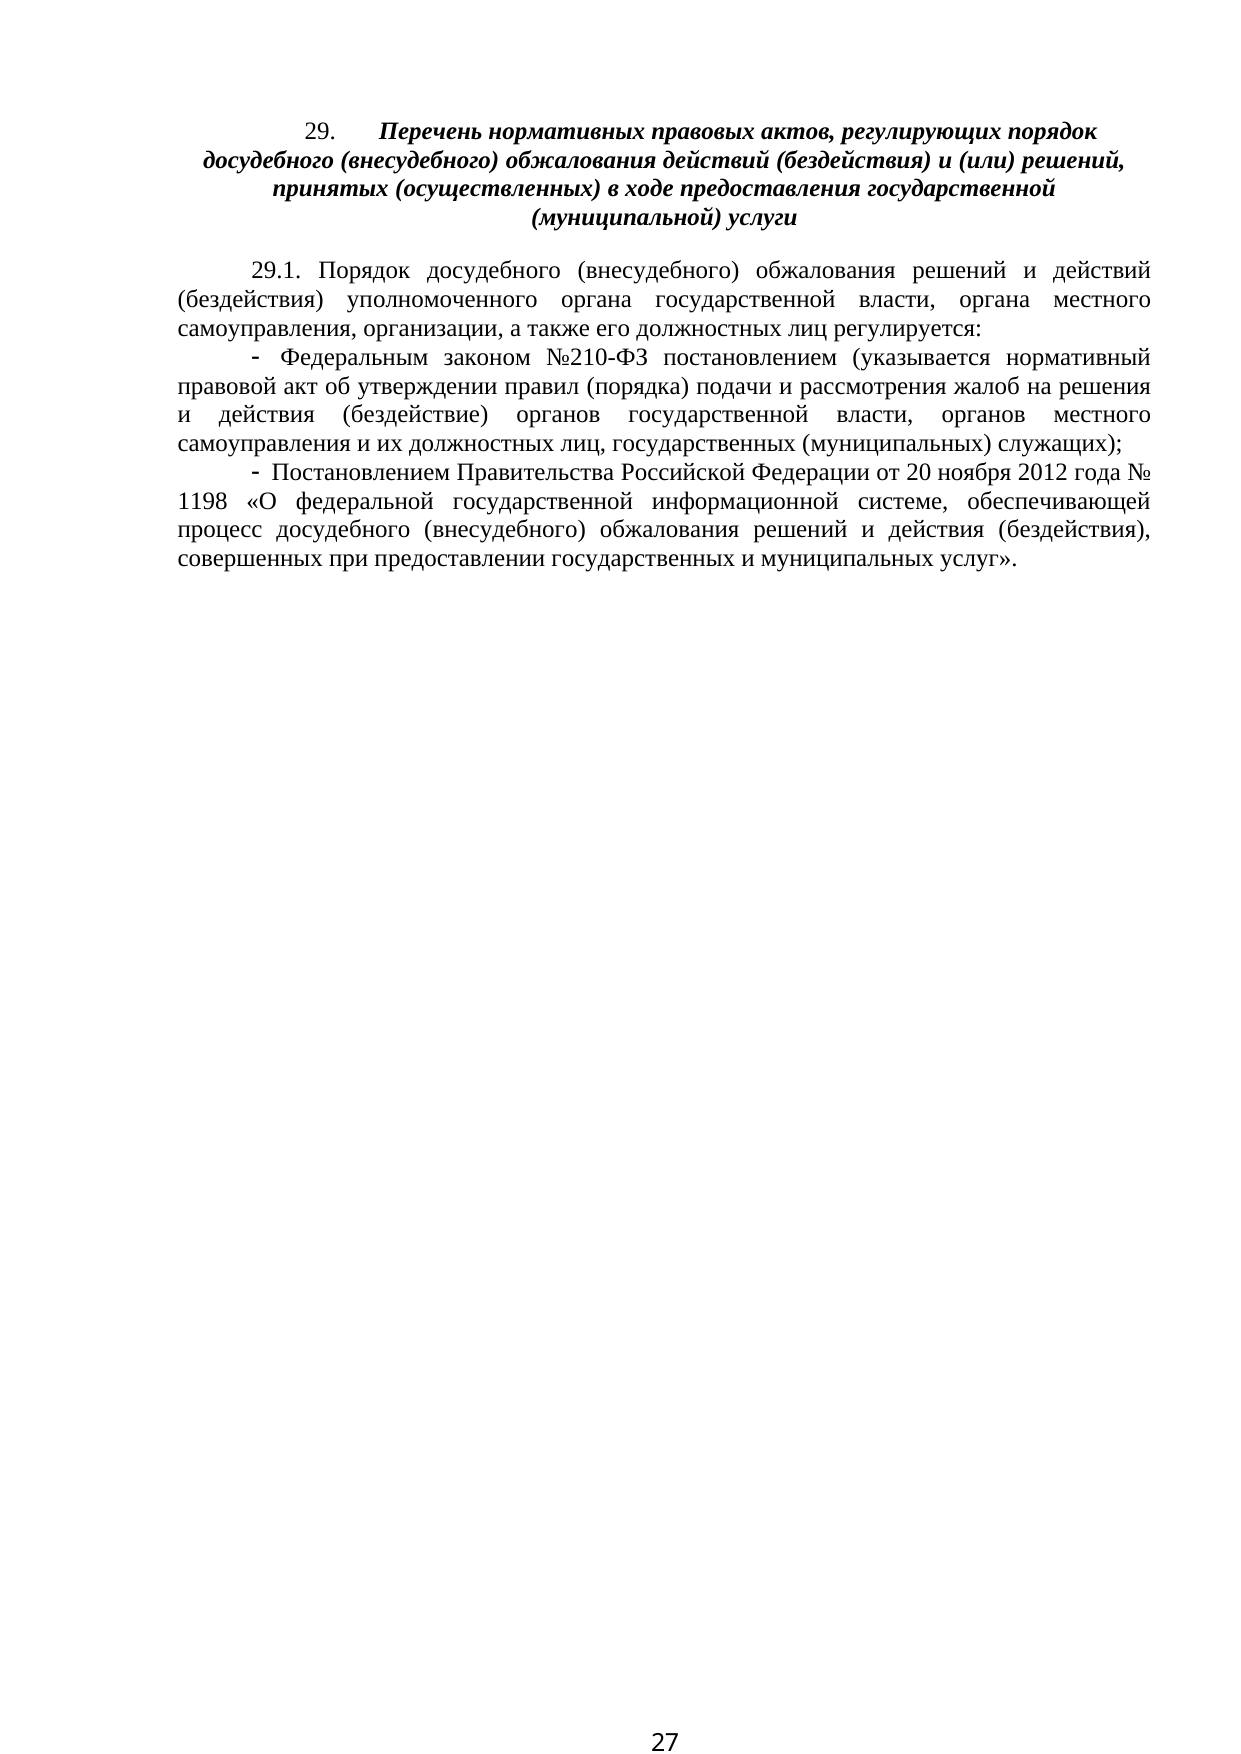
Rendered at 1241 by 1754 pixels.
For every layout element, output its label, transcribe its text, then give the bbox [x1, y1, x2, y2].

list Федеральным законом №210-ФЗ постановлением (указывается нормативный правовой акт об утверждении правил (порядка) подачи и рассмотрения жалоб на решения и действия (бездействие) органов государственной власти, органов местного самоуправления и их должностных лиц, государственных (муниципальных) служащих); [177, 342, 1152, 457]
text принятых (осуществленных) в ходе предоставления государственной (муниципальной) услуги [272, 173, 1173, 231]
subtitle Перечень нормативных правовых актов, регулирующих порядок досудебного (внесудебного) обжалования действий (бездействия) и (или) решений, [203, 116, 1126, 173]
list Постановлением Правительства Российской Федерации от 20 ноября 2012 года № 1198 «О федеральной государственной информационной системе, обеспечивающей процесс досудебного (внесудебного) обжалования решений и действия (бездействия), совершенных при предоставлении государственных и муниципальных услуг». [177, 457, 1151, 572]
list Порядок досудебного (внесудебного) обжалования решений и действий (бездействия) уполномоченного органа государственной власти, органа местного самоуправления, организации, а также его должностных лиц регулируется: [177, 256, 1152, 342]
